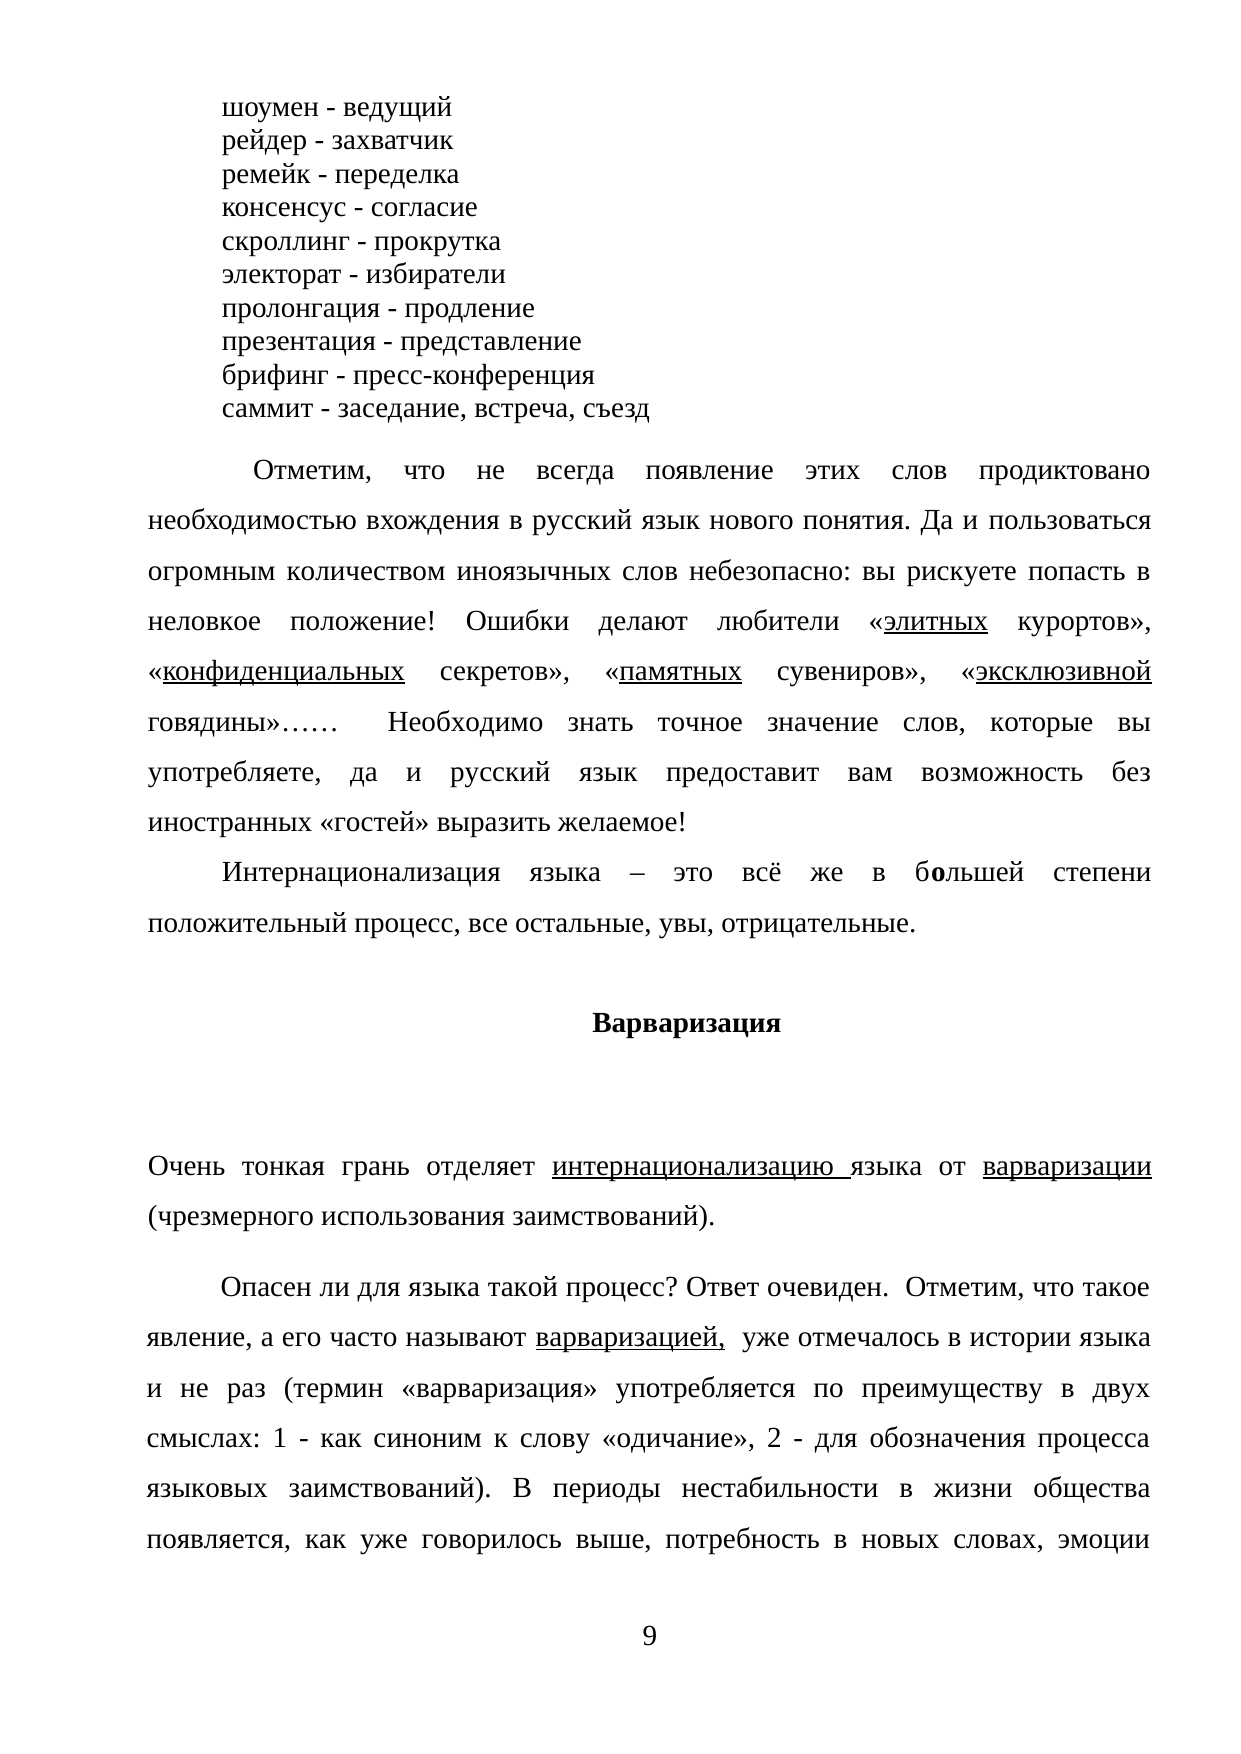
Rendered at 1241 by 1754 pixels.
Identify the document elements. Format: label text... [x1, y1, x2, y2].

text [146, 1269, 1152, 1554]
text электорат - избиратели [148, 256, 1152, 290]
text Интернационализация языка – это всё же в большей степени положительный процесс, все остальные, увы, отрицательные. [148, 854, 1152, 938]
text брифинг - пресс-конференция [148, 357, 1152, 391]
text презентация - представление [148, 323, 1152, 357]
text Варваризация [148, 1006, 1152, 1039]
text скроллинг - прокрутка [148, 223, 1152, 256]
text рейдер - захватчик [148, 122, 1152, 156]
text консенсус - согласие [148, 189, 1152, 223]
text саммит - заседание, встреча, съезд [148, 391, 1152, 424]
text Отметим, что не всегда появление этих слов продиктовано необходимостью вхождения в русский язык нового понятия. Да и пользоваться огромным количеством иноязычных слов небезопасно: вы рискуете попасть в неловкое положение! Ошибки делают любители «элитных курортов», «конфиденциальных секретов», «памятных сувениров», «эксклюзивной говядины»…… Необходимо знать точное значение слов, которые вы употребляете, да и русский язык предоставит вам возможность без иностранных «гостей» выразить желаемое! [148, 452, 1152, 838]
text пролонгация - продление [148, 290, 1152, 323]
text ремейк - переделка [148, 156, 1152, 189]
text шоумен - ведущий [148, 89, 1152, 122]
text Очень тонкая грань отделяет интернационализацию языка от варваризации (чрезмерного использования заимствований). [148, 1148, 1152, 1232]
